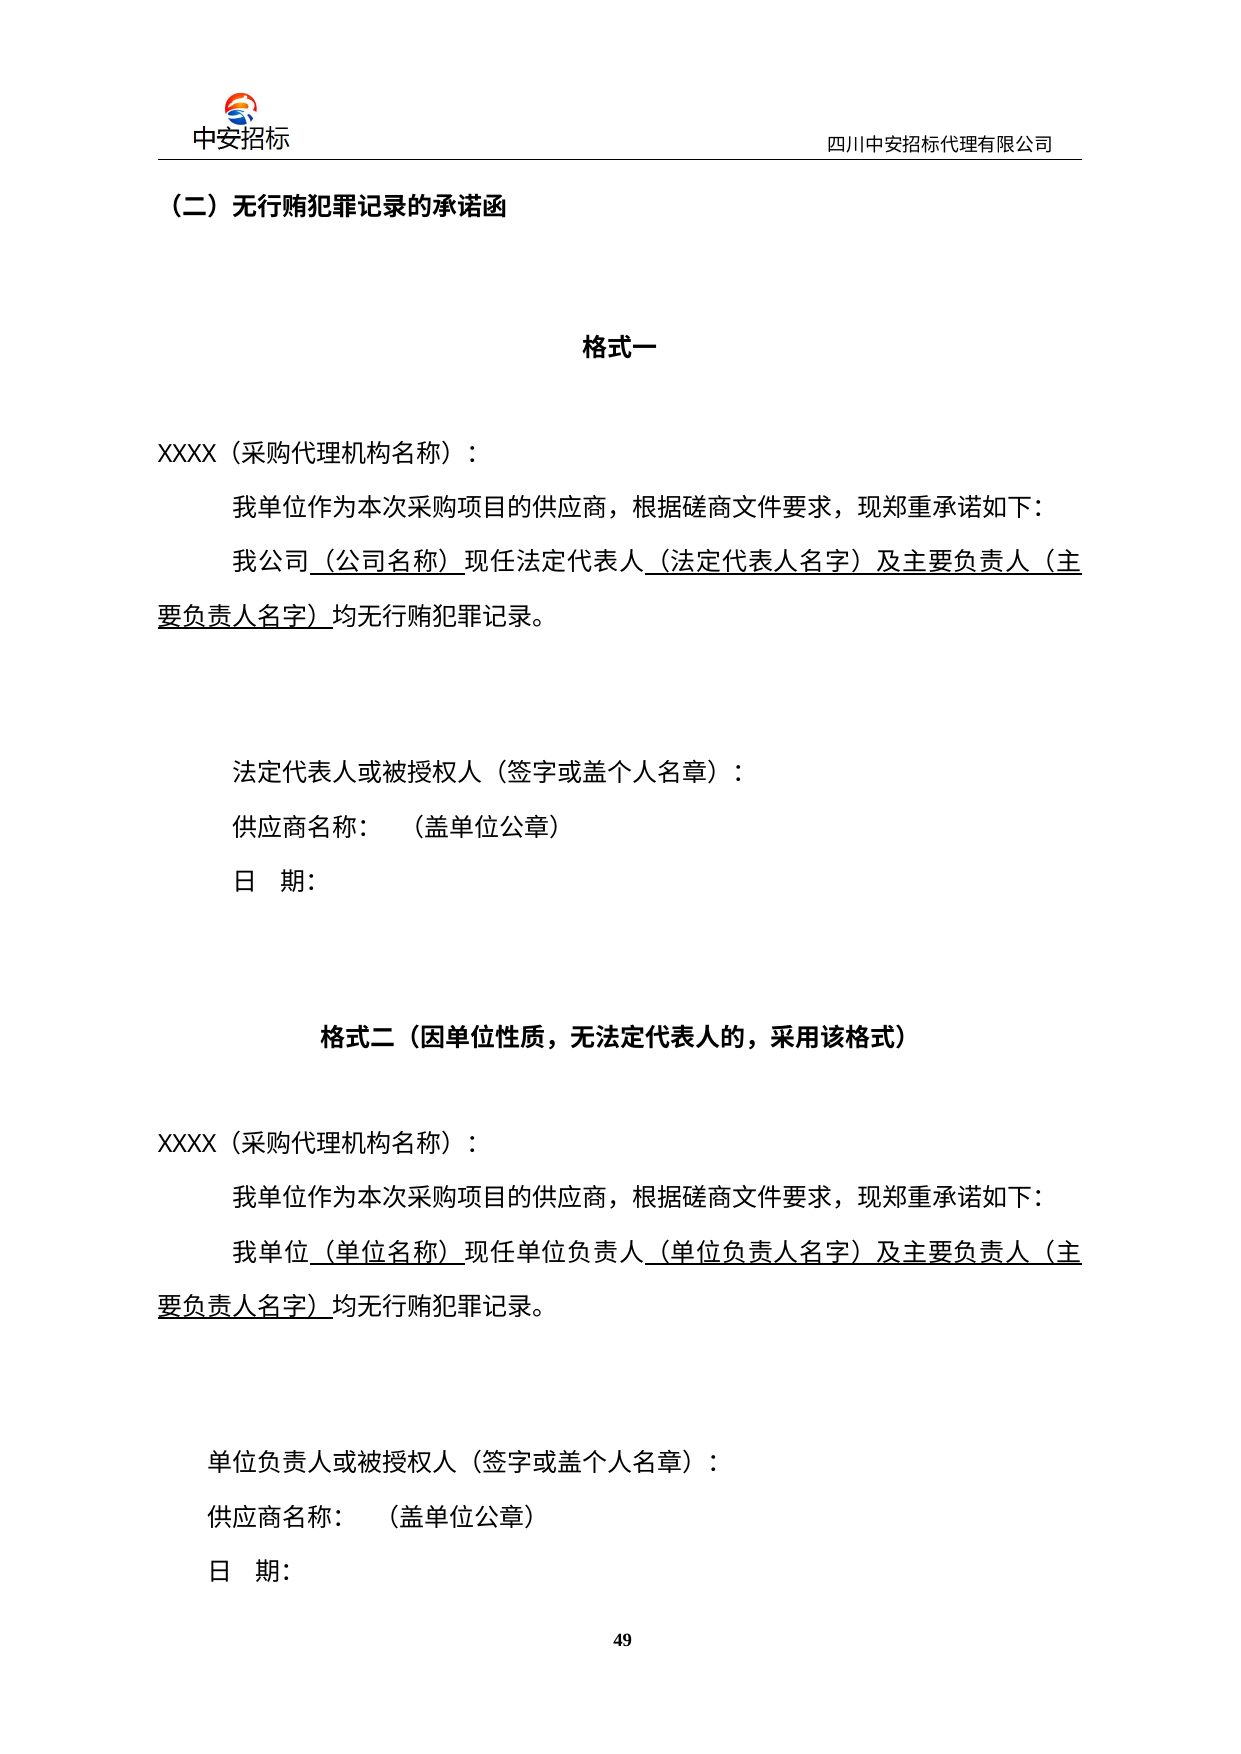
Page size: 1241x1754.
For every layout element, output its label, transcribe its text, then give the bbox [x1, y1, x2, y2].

text 单位负责人或被授权人（签字或盖个人名章）： [158, 1443, 1082, 1479]
text 日 期： [158, 1552, 1082, 1588]
text XXXX（采购代理机构名称）： [158, 433, 1082, 469]
text 法定代表人或被授权人（签字或盖个人名章）： [158, 753, 1082, 789]
text 格式二（因单位性质，无法定代表人的，采用该格式） [158, 1018, 1082, 1054]
text 格式一 [158, 328, 1082, 364]
text 我单位作为本次采购项目的供应商，根据磋商文件要求，现郑重承诺如下： [158, 487, 1082, 524]
text 供应商名称： （盖单位公章） [158, 807, 1082, 843]
text 日 期： [158, 861, 1082, 898]
picture [187, 88, 291, 152]
text 供应商名称： （盖单位公章） [158, 1497, 1082, 1533]
text 我单位作为本次采购项目的供应商，根据磋商文件要求，现郑重承诺如下： [158, 1178, 1082, 1214]
text 我单位（单位名称）现任单位负责人（单位负责人名字）及主要负责人（主要负责人名字）均无行贿犯罪记录。 [158, 1232, 1082, 1323]
text 我公司（公司名称）现任法定代表人（法定代表人名字）及主要负责人（主要负责人名字）均无行贿犯罪记录。 [158, 542, 1082, 632]
text XXXX（采购代理机构名称）： [158, 1123, 1082, 1159]
subtitle （二）无行贿犯罪记录的承诺函 [158, 187, 1082, 223]
